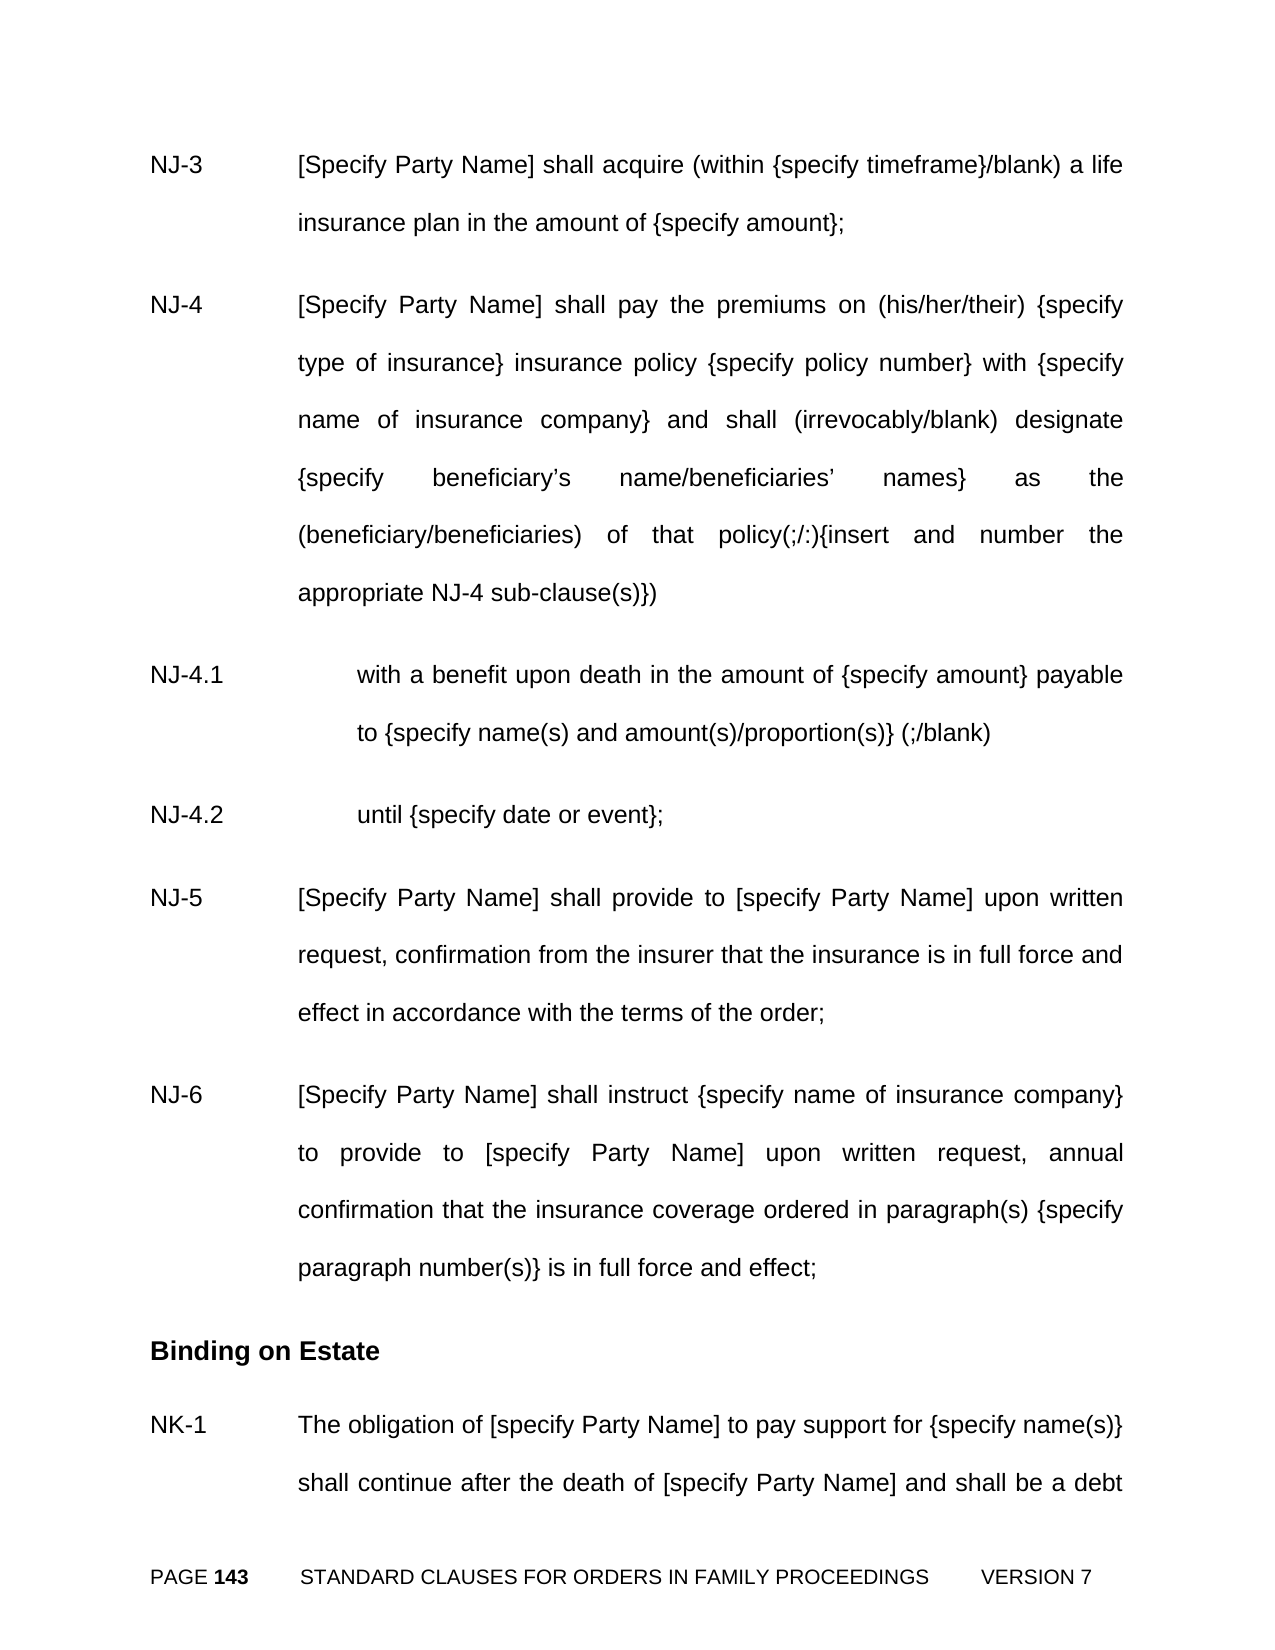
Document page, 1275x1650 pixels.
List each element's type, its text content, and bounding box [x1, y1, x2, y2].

text NJ-4.1 with a benefit upon death in the amount of {specify amount} payable to {specify name(s) and amount(s)/proportion(s)} (;/blank) [150, 660, 1125, 746]
text NJ-4 [Specify Party Name] shall pay the premiums on (his/her/their) {specify type of insurance} insurance policy {specify policy number} with {specify name of insurance company} and shall (irrevocably/blank) designate {specify beneficiary’s name/beneficiaries’ names} as the (beneficiary/beneficiaries) of that policy(;/:){insert and number the appropriate NJ-4 sub-clause(s)}) [150, 290, 1125, 606]
text NJ-4.2 until {specify date or event}; [150, 800, 1125, 829]
text NJ-6 [Specify Party Name] shall instruct {specify name of insurance company} to provide to [specify Party Name] upon written request, annual confirmation that the insurance coverage ordered in paragraph(s) {specify paragraph number(s)} is in full force and effect; [150, 1080, 1125, 1281]
text NJ-3 [Specify Party Name] shall acquire (within {specify timeframe}/blank) a life insurance plan in the amount of {specify amount}; [150, 150, 1125, 236]
text NJ-5 [Specify Party Name] shall provide to [specify Party Name] upon written request, confirmation from the insurer that the insurance is in full force and effect in accordance with the terms of the order; [150, 882, 1125, 1026]
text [150, 1410, 1125, 1496]
subtitle Binding on Estate [150, 1335, 1125, 1366]
